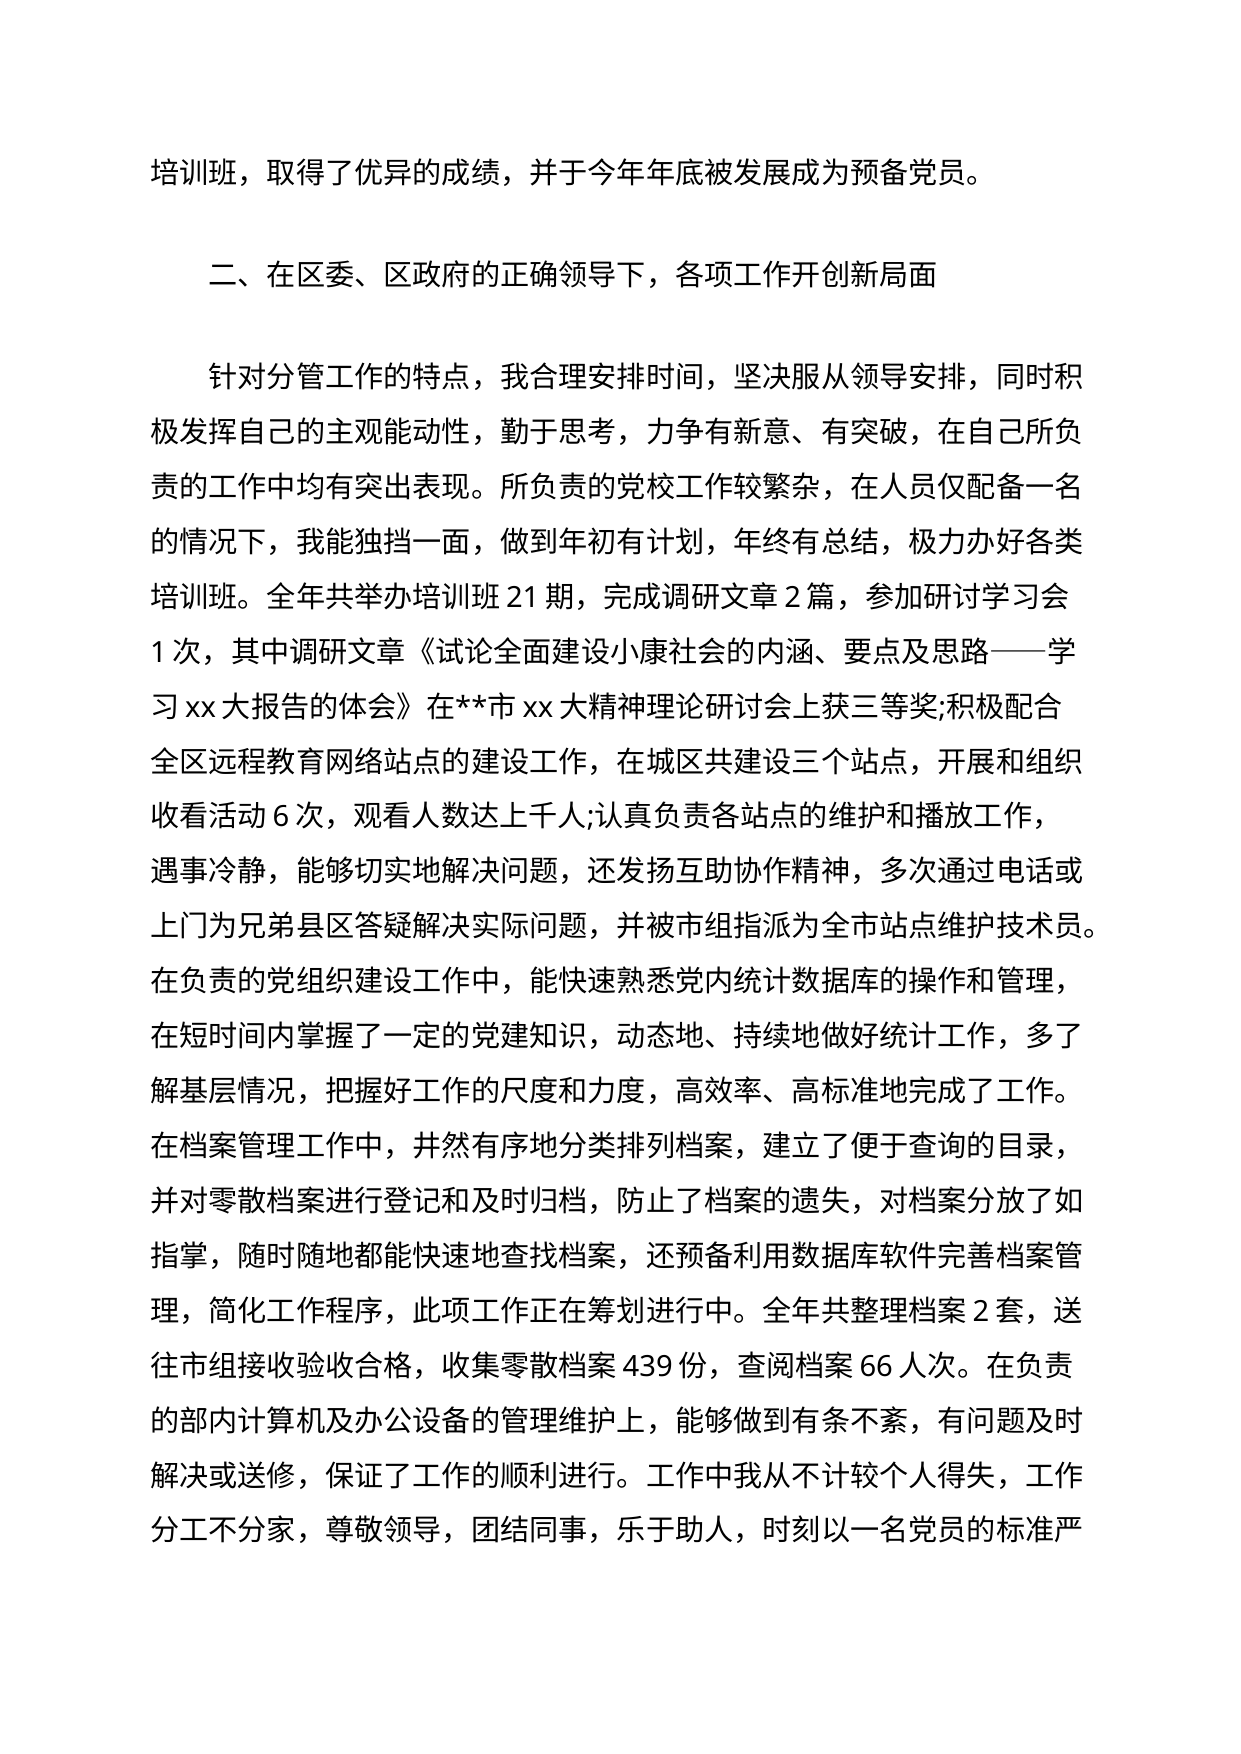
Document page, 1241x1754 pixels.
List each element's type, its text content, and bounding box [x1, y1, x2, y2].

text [150, 353, 1090, 1549]
text 二、在区委、区政府的正确领导下，各项工作开创新局面 [150, 252, 1090, 294]
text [150, 150, 1090, 192]
